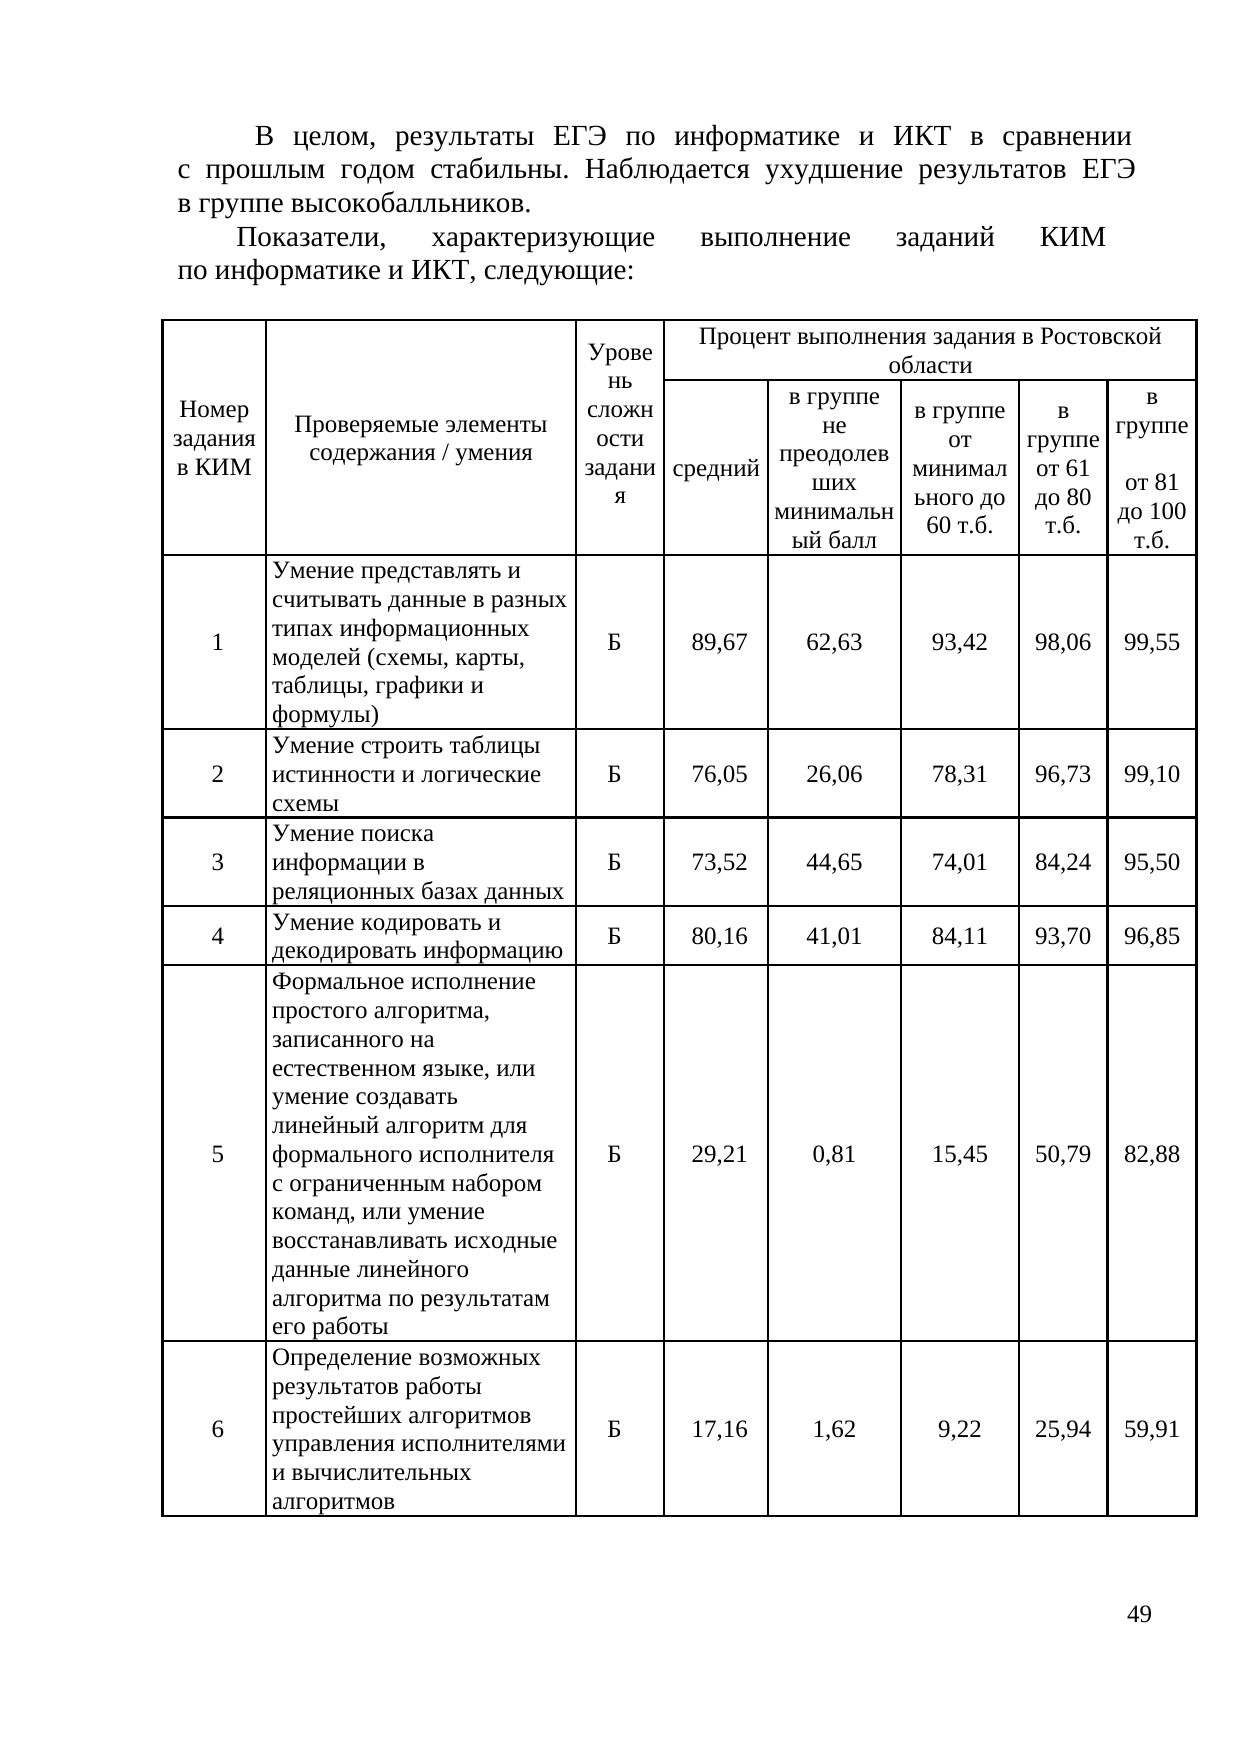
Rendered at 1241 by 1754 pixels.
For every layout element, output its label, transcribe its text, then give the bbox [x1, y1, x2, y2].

table_cell 96,85 [1109, 907, 1195, 964]
table_cell 0,81 [769, 966, 900, 1340]
table_cell 6 [164, 1342, 265, 1515]
table_cell 4 [164, 907, 265, 964]
table_cell 78,31 [902, 730, 1018, 816]
table_cell 80,16 [665, 907, 767, 964]
table_cell 1 [164, 556, 265, 728]
table_cell 41,01 [769, 907, 900, 964]
table_cell Умение строить таблицы истинности и логические схемы [267, 730, 575, 816]
table_cell Умение представлять и считывать данные в разных типах информационных моделей (схемы, карты, таблицы, графики и формулы) [267, 556, 575, 728]
table_header Проверяемые элементы содержания / умения [267, 321, 575, 553]
table_cell 44,65 [769, 819, 900, 905]
table_cell Б [577, 730, 663, 816]
text В целом, результаты ЕГЭ по информатике и ИКТ в сравнении с прошлым годом стабильны. Наблюдается ухудшение результатов ЕГЭ в группе высокобалльников. [177, 118, 1152, 219]
table_cell 93,42 [902, 556, 1018, 728]
table_cell Б [577, 907, 663, 964]
table_cell 76,05 [665, 730, 767, 816]
table_cell 2 [164, 730, 265, 816]
table_cell Умение кодировать и декодировать информацию [267, 907, 575, 964]
table_cell средний [665, 381, 767, 553]
table_cell в группе от 81 до 100 т.б. [1109, 381, 1195, 553]
table_cell 5 [164, 966, 265, 1340]
table_cell 59,91 [1109, 1342, 1195, 1515]
table_cell 15,45 [902, 966, 1018, 1340]
table_cell 29,21 [665, 966, 767, 1340]
table_cell в группе не преодолевших минимальный балл [769, 381, 900, 553]
table_cell 25,94 [1020, 1342, 1106, 1515]
table_cell 73,52 [665, 819, 767, 905]
table_cell Б [577, 966, 663, 1340]
text Показатели, характеризующие выполнение заданий КИМ по информатике и ИКТ, следующие: [177, 219, 1152, 286]
table_cell 89,67 [665, 556, 767, 728]
table_cell 26,06 [769, 730, 900, 816]
table_cell Умение поиска информации в реляционных базах данных [267, 819, 575, 905]
table_cell 99,55 [1109, 556, 1195, 728]
table_cell 84,11 [902, 907, 1018, 964]
table_cell Б [577, 556, 663, 728]
table_cell 3 [164, 819, 265, 905]
table_header Номер задания в КИМ [164, 321, 265, 553]
table_cell Б [577, 819, 663, 905]
table_header Уровень сложности задания [577, 321, 663, 553]
table_cell 50,79 [1020, 966, 1106, 1340]
table_cell 74,01 [902, 819, 1018, 905]
table_cell 98,06 [1020, 556, 1106, 728]
table_cell в группе от 61 до 80 т.б. [1020, 381, 1106, 553]
table_header Процент выполнения задания в Ростовской области [665, 321, 1195, 379]
table_cell 84,24 [1020, 819, 1106, 905]
table_cell 9,22 [902, 1342, 1018, 1515]
table_cell 93,70 [1020, 907, 1106, 964]
table_cell 99,10 [1109, 730, 1195, 816]
table_cell Б [577, 1342, 663, 1515]
table_cell Формальное исполнение простого алгоритма, записанного на естественном языке, или умение создавать линейный алгоритм для формального исполнителя с ограниченным набором команд, или умение восстанавливать исходные данные линейного алгоритма по результатам его работы [267, 966, 575, 1340]
table_cell в группе от минимального до 60 т.б. [902, 381, 1018, 553]
table_cell 96,73 [1020, 730, 1106, 816]
table_cell 1,62 [769, 1342, 900, 1515]
table_cell Определение возможных результатов работы простейших алгоритмов управления исполнителями и вычислительных алгоритмов [267, 1342, 575, 1515]
table_cell 17,16 [665, 1342, 767, 1515]
table_cell 62,63 [769, 556, 900, 728]
table_cell 95,50 [1109, 819, 1195, 905]
table_cell 82,88 [1109, 966, 1195, 1340]
